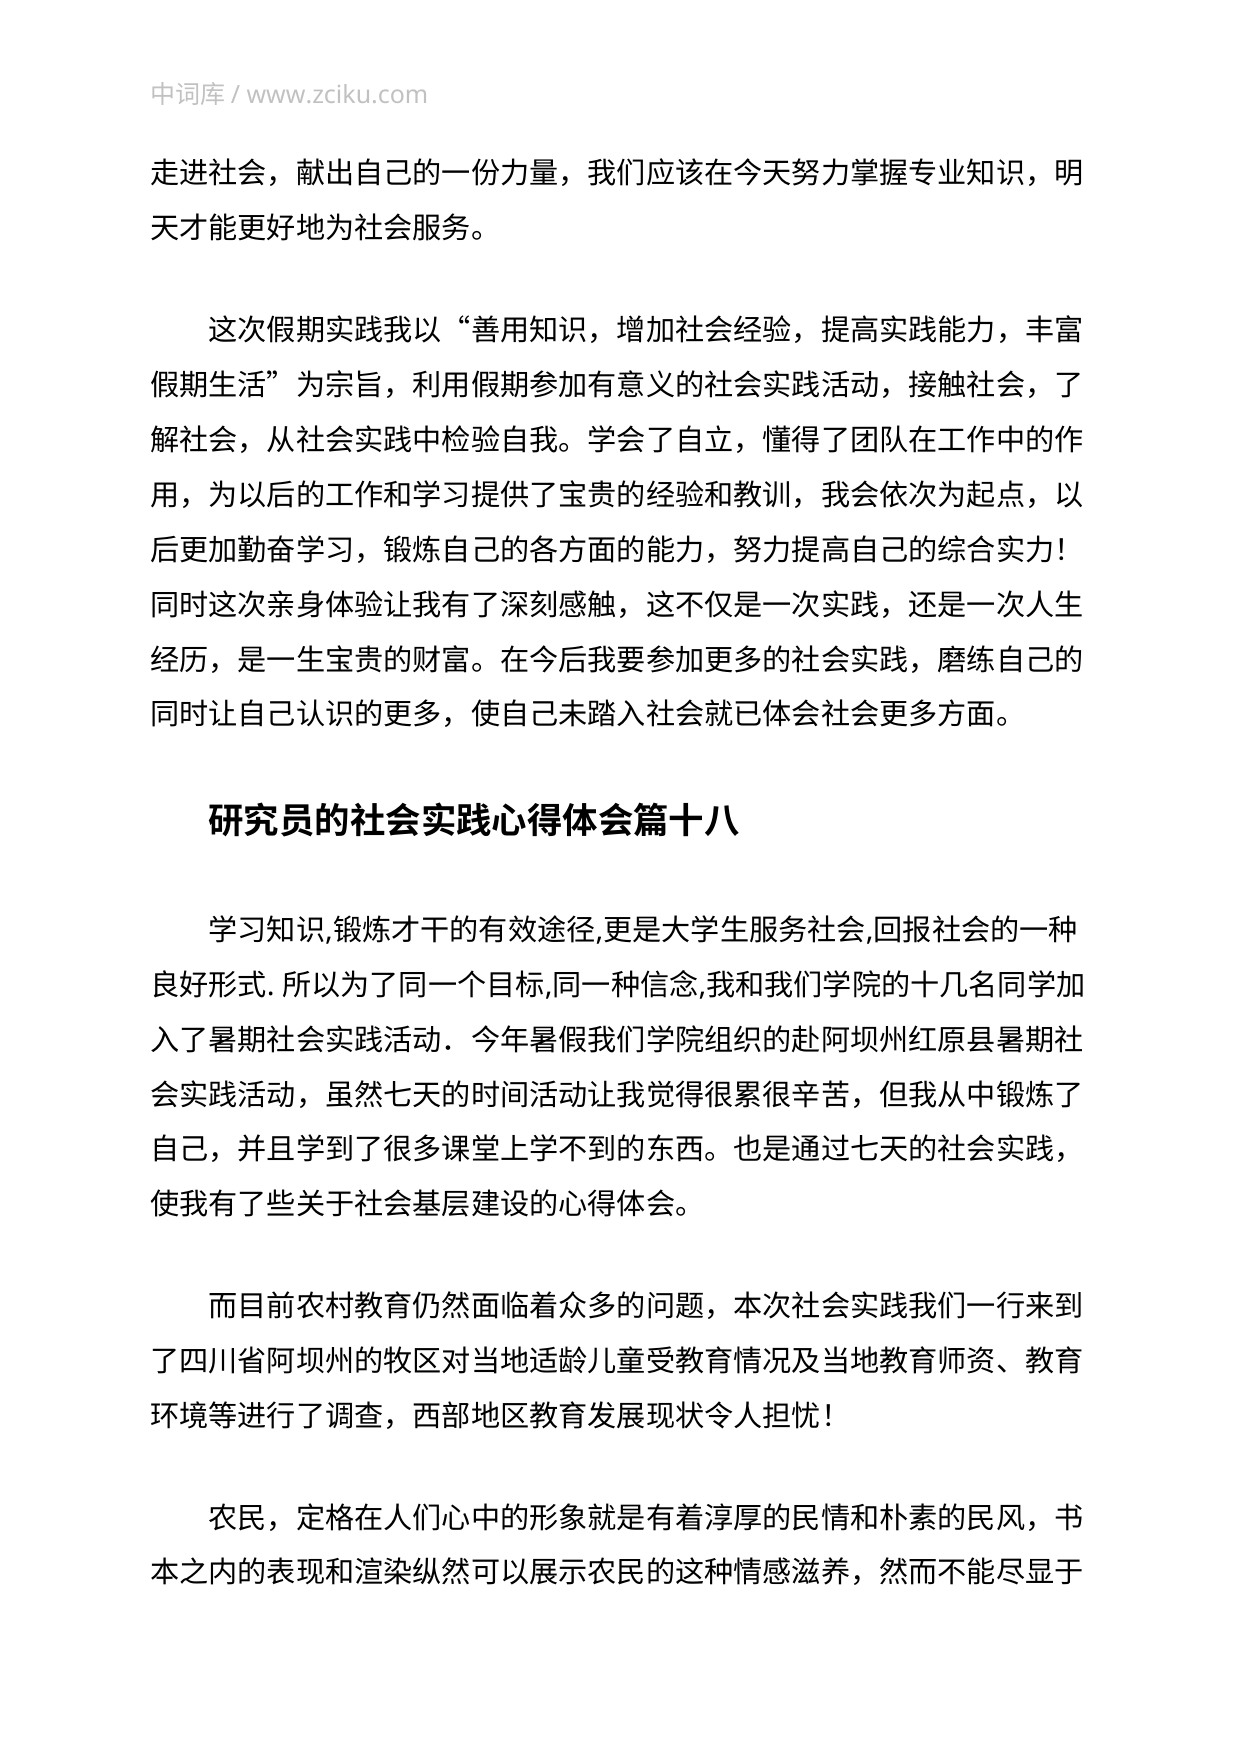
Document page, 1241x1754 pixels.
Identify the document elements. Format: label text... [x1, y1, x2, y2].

text 这次假期实践我以“善用知识，增加社会经验，提高实践能力，丰富假期生活”为宗旨，利用假期参加有意义的社会实践活动，接触社会，了解社会，从社会实践中检验自我。学会了自立，懂得了团队在工作中的作用，为以后的工作和学习提供了宝贵的经验和教训，我会依次为起点，以后更加勤奋学习，锻炼自己的各方面的能力，努力提高自己的综合实力！同时这次亲身体验让我有了深刻感触，这不仅是一次实践，还是一次人生经历，是一生宝贵的财富。在今后我要参加更多的社会实践，磨练自己的同时让自己认识的更多，使自己未踏入社会就已体会社会更多方面。 [150, 307, 1090, 733]
text 学习知识,锻炼才干的有效途径,更是大学生服务社会,回报社会的一种良好形式. 所以为了同一个目标,同一种信念,我和我们学院的十几名同学加入了暑期社会实践活动．今年暑假我们学院组织的赴阿坝州红原县暑期社会实践活动，虽然七天的时间活动让我觉得很累很辛苦，但我从中锻炼了自己，并且学到了很多课堂上学不到的东西。也是通过七天的社会实践，使我有了些关于社会基层建设的心得体会。 [150, 906, 1090, 1223]
text 研究员的社会实践心得体会篇十八 [150, 793, 1090, 844]
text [150, 150, 1090, 247]
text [150, 1494, 1090, 1591]
text 而目前农村教育仍然面临着众多的问题，本次社会实践我们一行来到了四川省阿坝州的牧区对当地适龄儿童受教育情况及当地教育师资、教育环境等进行了调查，西部地区教育发展现状令人担忧！ [150, 1283, 1090, 1435]
